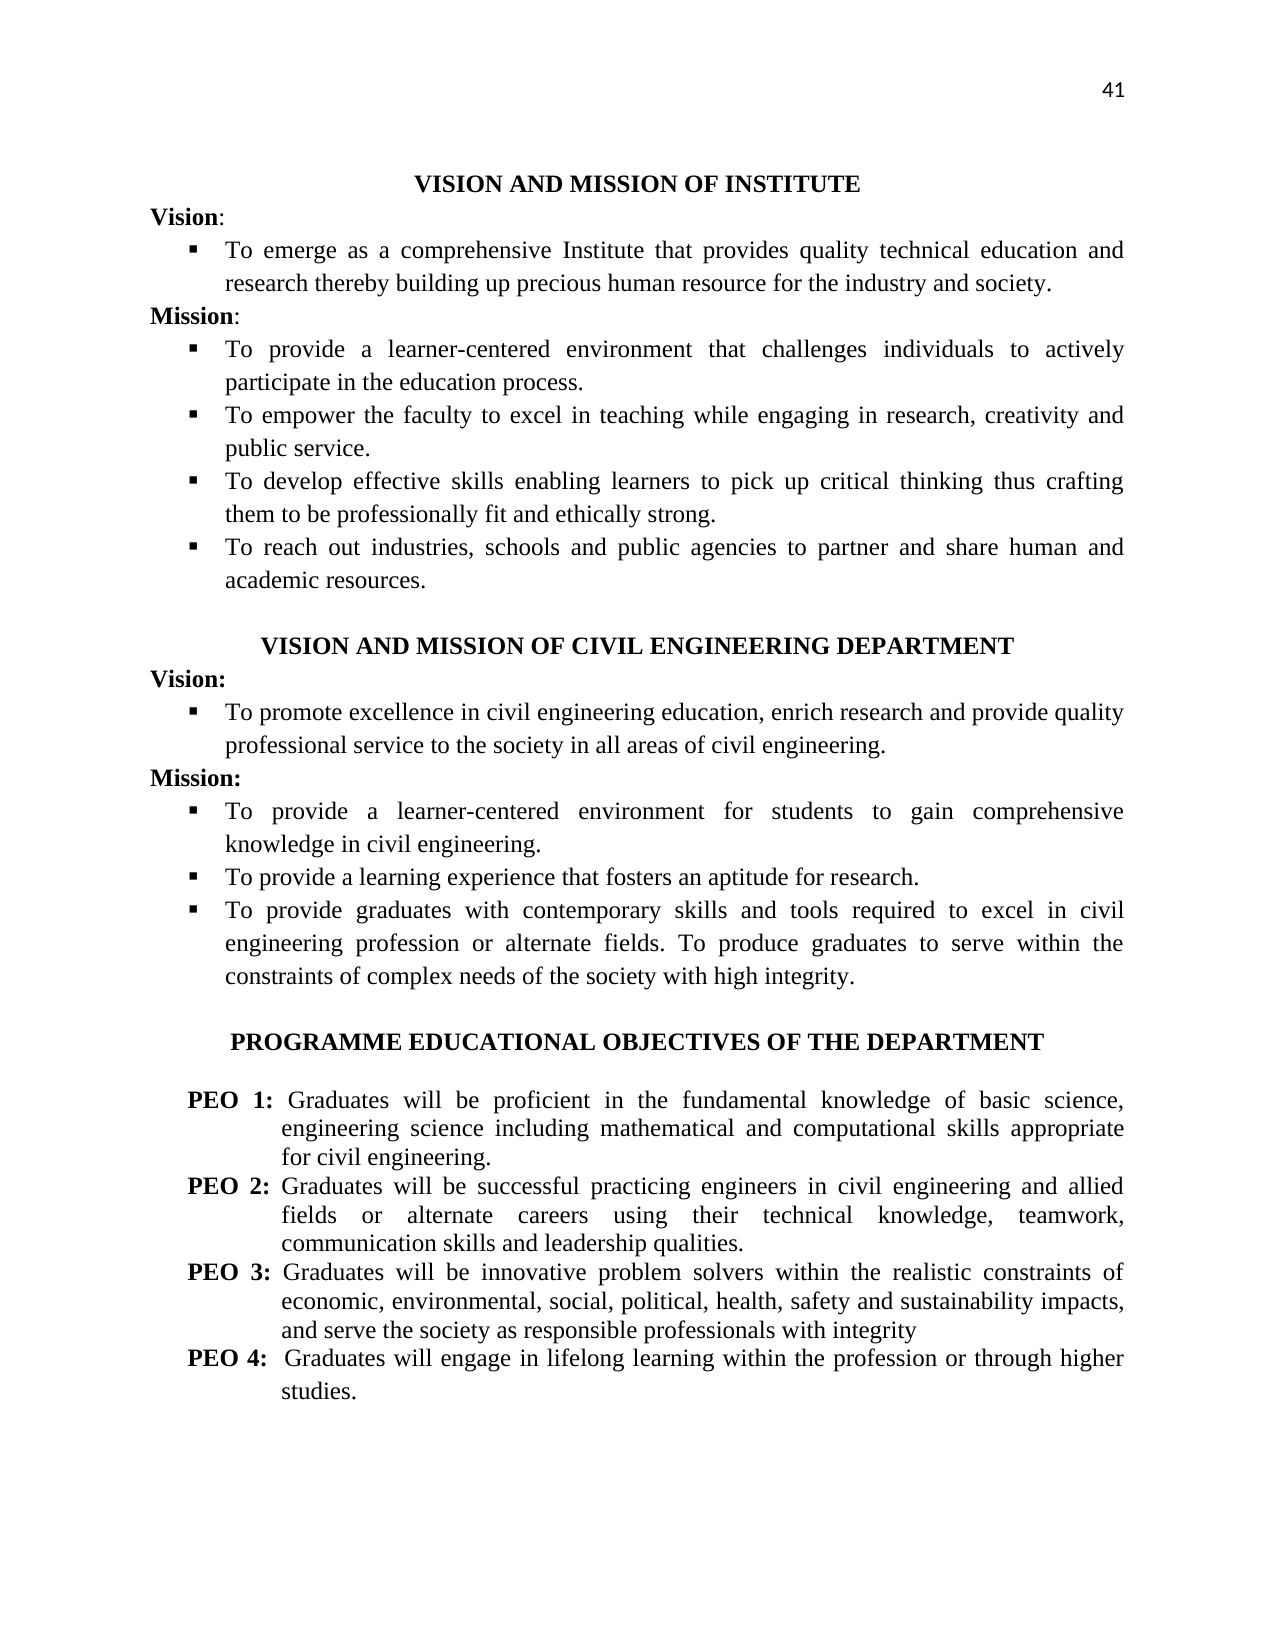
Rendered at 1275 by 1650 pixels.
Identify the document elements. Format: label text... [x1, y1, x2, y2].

text Mission: [150, 763, 1125, 792]
text Vision: [150, 664, 1125, 693]
list To empower the faculty to excel in teaching while engaging in research, creativity and public service. [187, 400, 1125, 462]
text Mission: [150, 301, 1125, 329]
text VISION AND MISSION OF CIVIL ENGINEERING DEPARTMENT [150, 631, 1125, 660]
list To reach out industries, schools and public agencies to partner and share human and academic resources. [187, 532, 1125, 594]
list To develop effective skills enabling learners to pick up critical thinking thus crafting them to be professionally fit and ethically strong. [187, 466, 1125, 528]
list To provide a learner-centered environment for students to gain comprehensive knowledge in civil engineering. [187, 796, 1125, 858]
list To provide graduates with contemporary skills and tools required to excel in civil engineering profession or alternate fields. To produce graduates to serve within the constraints of complex needs of the society with high integrity. [187, 895, 1125, 990]
list To provide a learning experience that fosters an aptitude for research. [187, 862, 1125, 891]
text PEO 3: Graduates will be innovative problem solvers within the realistic constraints of economic, environmental, social, political, health, safety and sustainability impacts, and serve the society as responsible professionals with integrity [187, 1257, 1125, 1343]
text PROGRAMME EDUCATIONAL OBJECTIVES OF THE DEPARTMENT [150, 1027, 1125, 1056]
list To promote excellence in civil engineering education, enrich research and provide quality professional service to the society in all areas of civil engineering. [187, 697, 1125, 759]
text PEO 1: Graduates will be proficient in the fundamental knowledge of basic science, engineering science including mathematical and computational skills appropriate for civil engineering. [187, 1085, 1125, 1171]
text PEO 4: Graduates will engage in lifelong learning within the profession or through higher studies. [187, 1343, 1125, 1405]
list To emerge as a comprehensive Institute that provides quality technical education and research thereby building up precious human resource for the industry and society. [187, 235, 1125, 296]
text Vision: [150, 202, 1125, 230]
list To provide a learner-centered environment that challenges individuals to actively participate in the education process. [187, 334, 1125, 396]
text VISION AND MISSION OF INSTITUTE [150, 169, 1125, 197]
text PEO 2: Graduates will be successful practicing engineers in civil engineering and allied fields or alternate careers using their technical knowledge, teamwork, communication skills and leadership qualities. [187, 1171, 1125, 1257]
